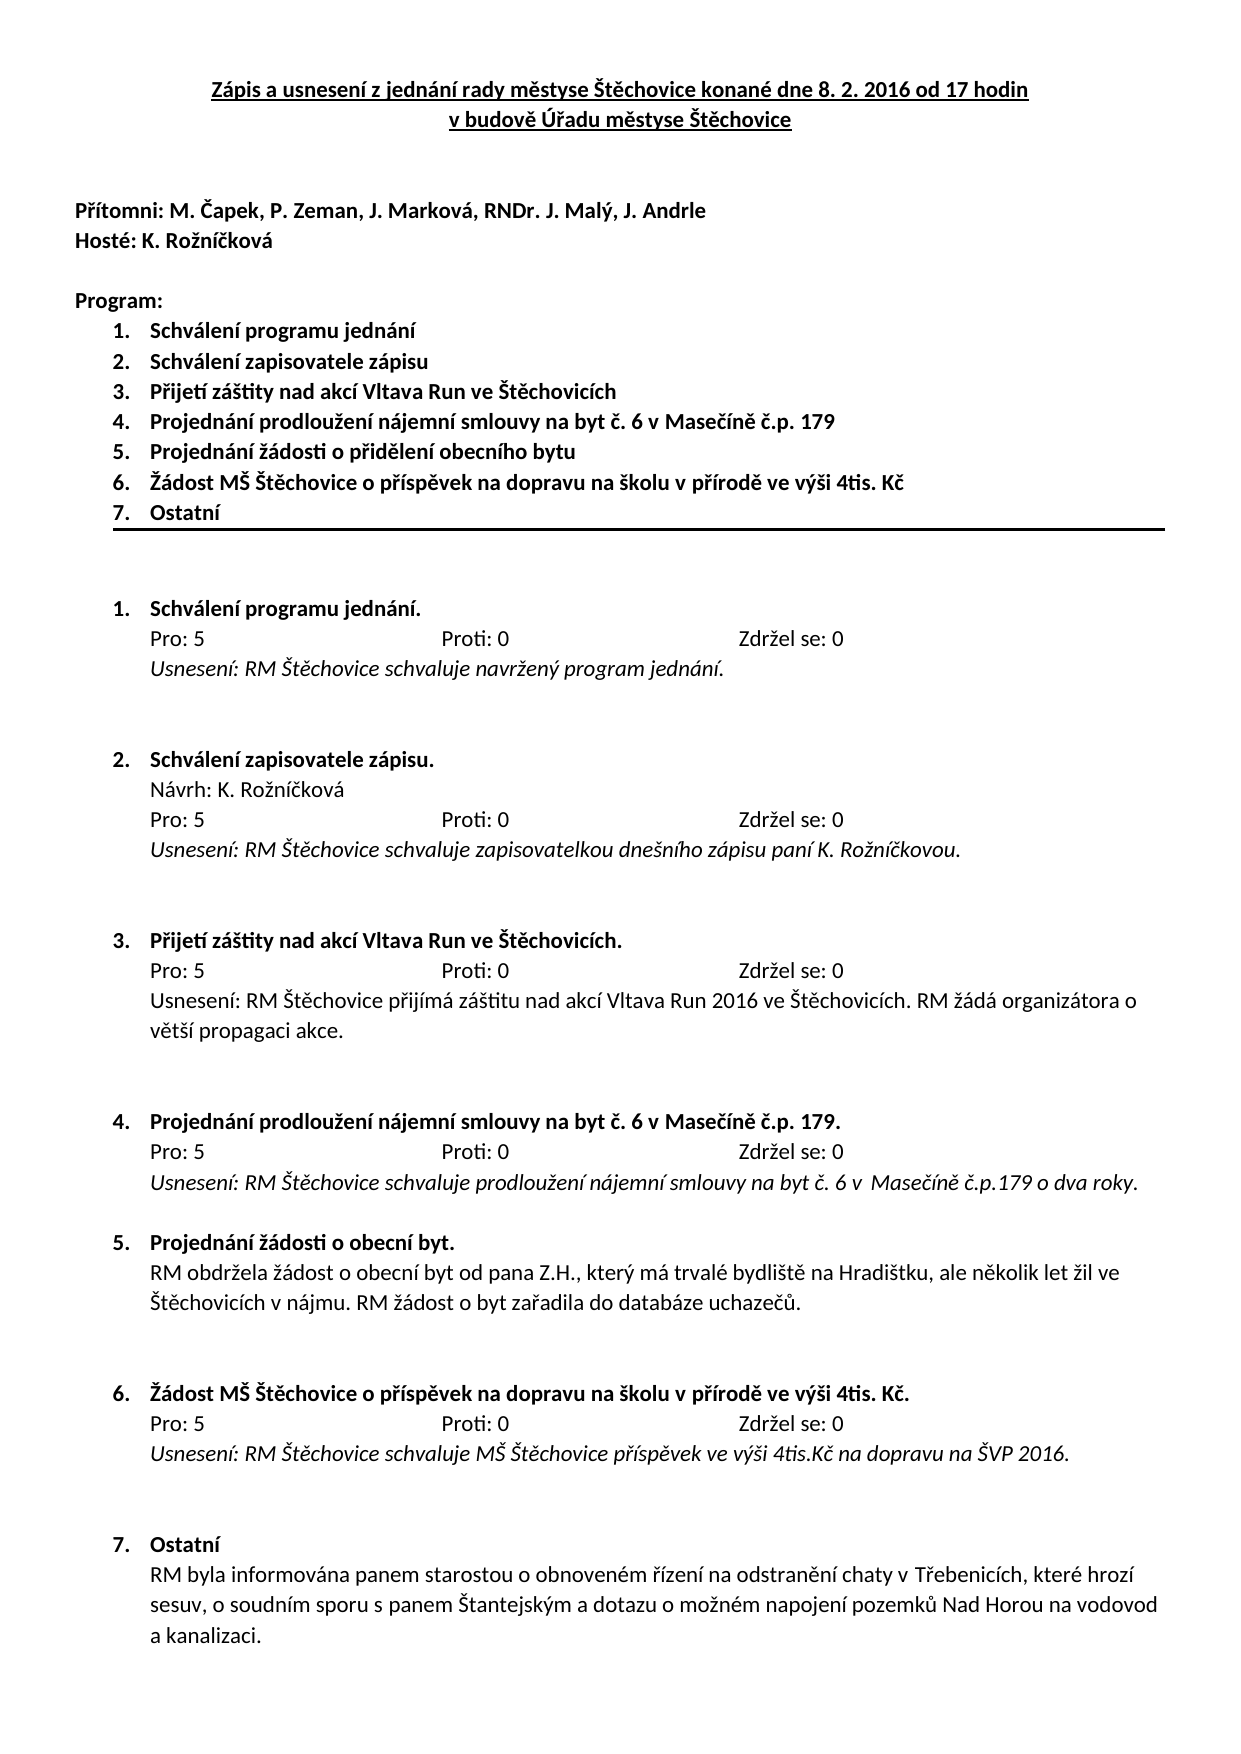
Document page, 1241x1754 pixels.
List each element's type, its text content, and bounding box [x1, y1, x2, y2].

list Usnesení: RM Štěchovice schvaluje navržený program jednání. [150, 654, 1165, 682]
list Schválení programu jednání. [112, 594, 1165, 622]
list Schválení zapisovatele zápisu. [112, 745, 1165, 773]
list Pro: 5 Proti: 0 Zdržel se: 0 [150, 805, 1165, 833]
list Usnesení: RM Štěchovice přijímá záštitu nad akcí Vltava Run 2016 ve Štěchovicích. RM žádá organizátora o větší propagaci akce. [150, 986, 1165, 1045]
list Pro: 5 Proti: 0 Zdržel se: 0 [150, 956, 1165, 984]
list Ostatní [112, 498, 1165, 531]
list Projednání prodloužení nájemní smlouvy na byt č. 6 v Masečíně č.p. 179 [112, 407, 1165, 435]
list Schválení zapisovatele zápisu [112, 347, 1165, 375]
list Ostatní [112, 1530, 1165, 1558]
list Přijetí záštity nad akcí Vltava Run ve Štěchovicích [112, 377, 1165, 405]
list Pro: 5 Proti: 0 Zdržel se: 0 [150, 1137, 1165, 1166]
text Přítomni: M. Čapek, P. Zeman, J. Marková, RNDr. J. Malý, J. Andrle [75, 196, 1165, 224]
list Pro: 5 Proti: 0 Zdržel se: 0 [150, 624, 1165, 652]
list Projednání žádosti o přidělení obecního bytu [112, 437, 1165, 466]
text Zápis a usnesení z jednání rady městyse Štěchovice konané dne 8. 2. 2016 od 17 hodin [75, 75, 1165, 103]
list Schválení programu jednání [112, 317, 1165, 345]
list Usnesení: RM Štěchovice schvaluje prodloužení nájemní smlouvy na byt č. 6 v Masečíně č.p.179 o dva roky. [150, 1168, 1165, 1196]
list Přijetí záštity nad akcí Vltava Run ve Štěchovicích. [112, 926, 1165, 954]
text Hosté: K. Rožníčková [75, 226, 1165, 254]
list Žádost MŠ Štěchovice o příspěvek na dopravu na školu v přírodě ve výši 4tis. Kč. [112, 1379, 1165, 1407]
text v budově Úřadu městyse Štěchovice [75, 105, 1165, 133]
list RM byla informována panem starostou o obnoveném řízení na odstranění chaty v Třebenicích, které hrozí sesuv, o soudním sporu s panem Štantejským a dotazu o možném napojení pozemků Nad Horou na vodovod a kanalizaci. [150, 1560, 1165, 1649]
list RM obdržela žádost o obecní byt od pana Z.H., který má trvalé bydliště na Hradištku, ale několik let žil ve Štěchovicích v nájmu. RM žádost o byt zařadila do databáze uchazečů. [150, 1258, 1165, 1317]
list Pro: 5 Proti: 0 Zdržel se: 0 [150, 1409, 1165, 1437]
list Žádost MŠ Štěchovice o příspěvek na dopravu na školu v přírodě ve výši 4tis. Kč [112, 468, 1165, 496]
text Program: [75, 286, 1165, 314]
list Projednání žádosti o obecní byt. [112, 1228, 1165, 1256]
list Usnesení: RM Štěchovice schvaluje MŠ Štěchovice příspěvek ve výši 4tis.Kč na dopravu na ŠVP 2016. [150, 1439, 1165, 1468]
list Návrh: K. Rožníčková [150, 775, 1165, 803]
list Usnesení: RM Štěchovice schvaluje zapisovatelkou dnešního zápisu paní K. Rožníčkovou. [150, 835, 1165, 863]
list Projednání prodloužení nájemní smlouvy na byt č. 6 v Masečíně č.p. 179. [112, 1107, 1165, 1135]
